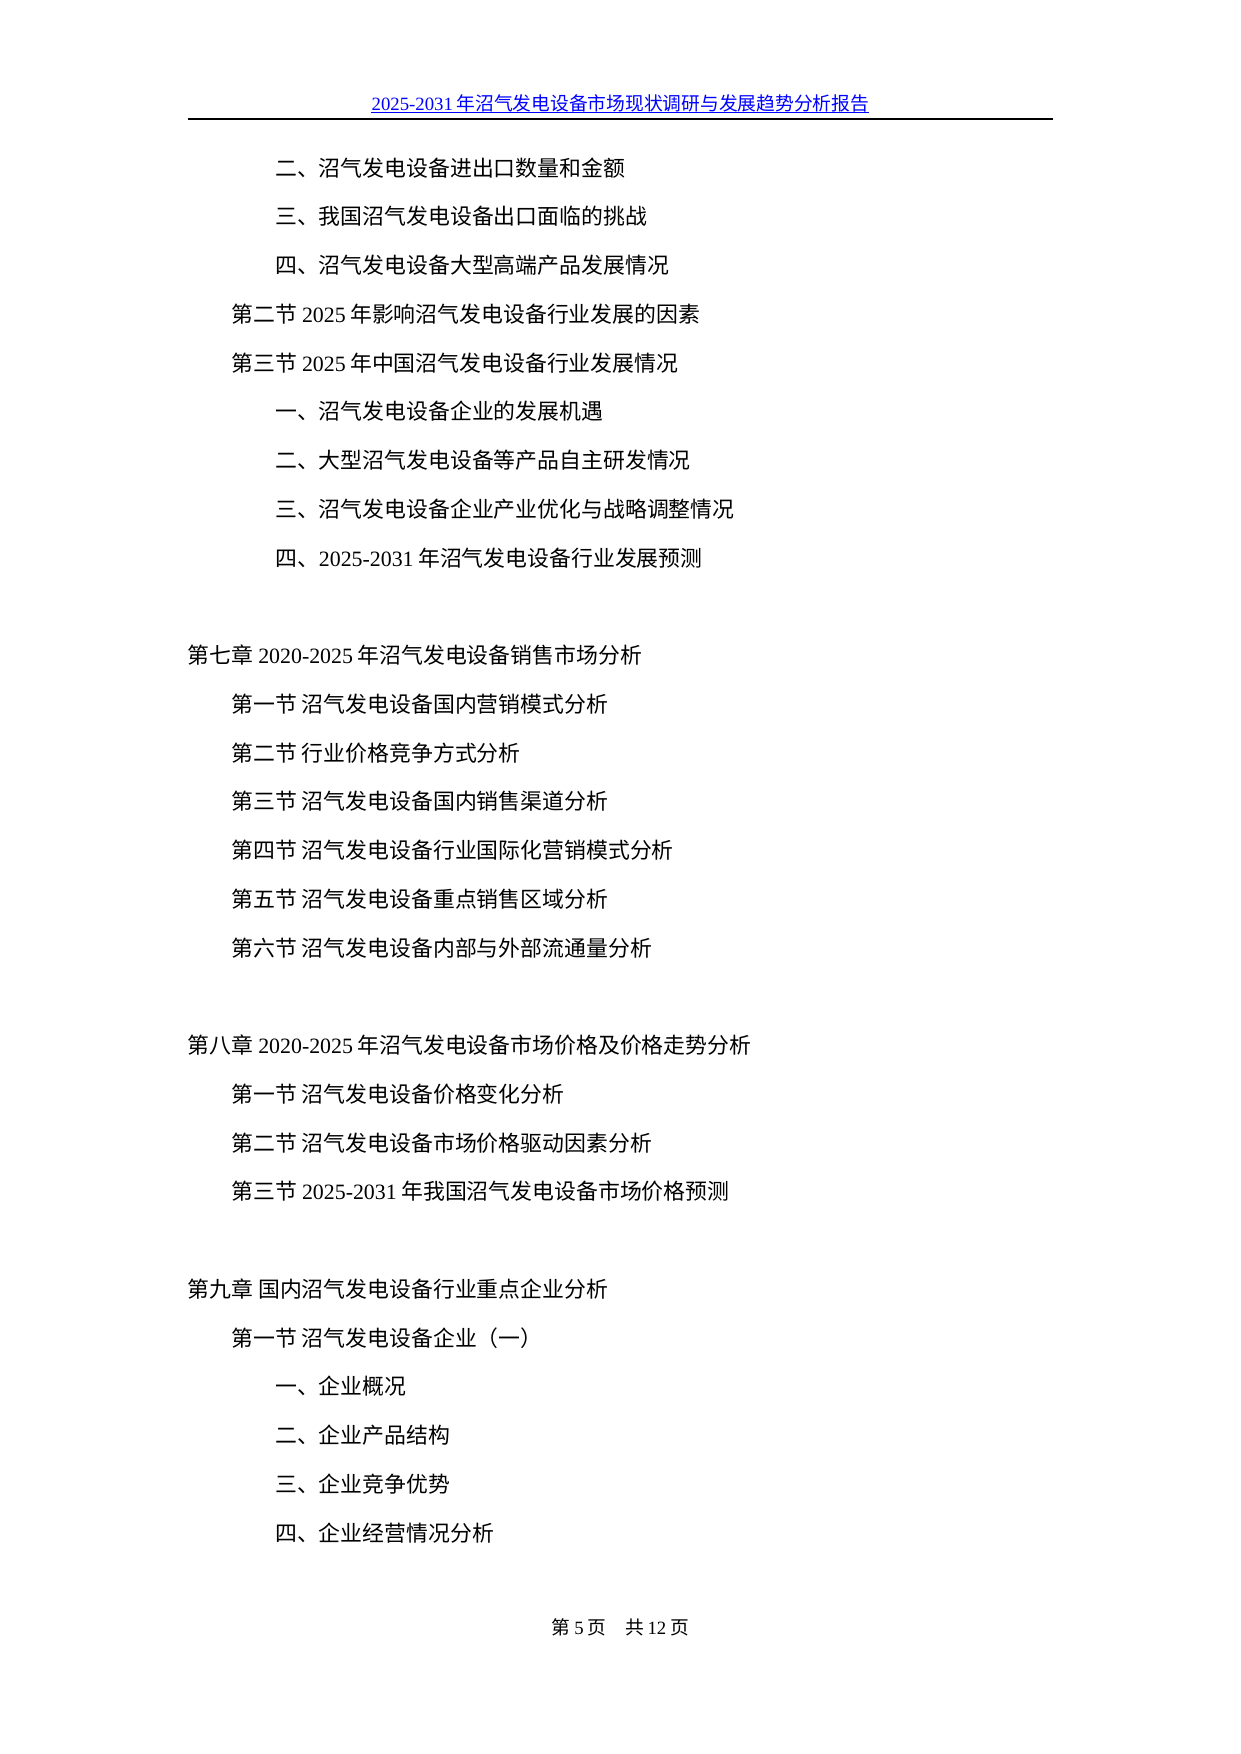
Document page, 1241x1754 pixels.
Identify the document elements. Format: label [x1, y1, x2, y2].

text [187, 150, 1053, 1548]
